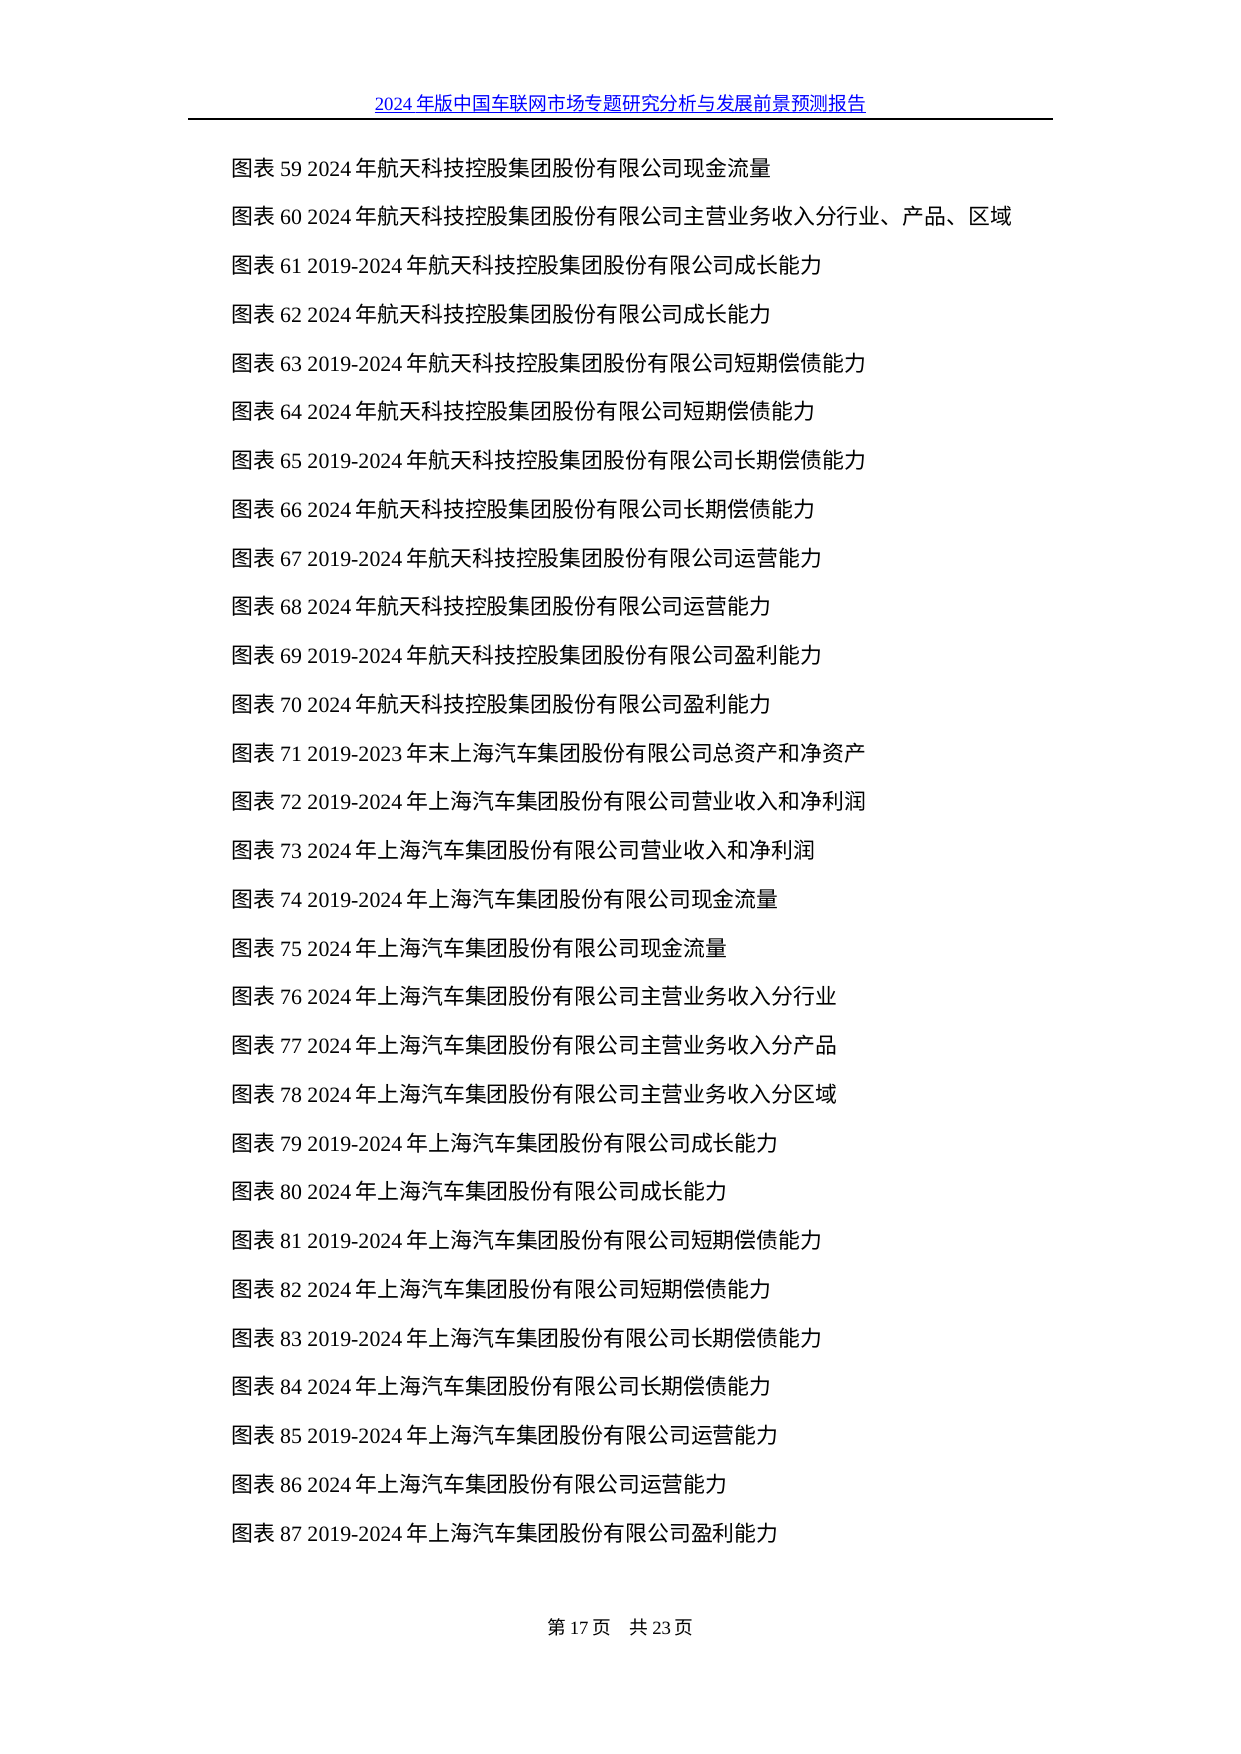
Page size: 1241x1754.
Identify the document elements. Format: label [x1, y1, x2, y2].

text [187, 150, 1053, 1548]
